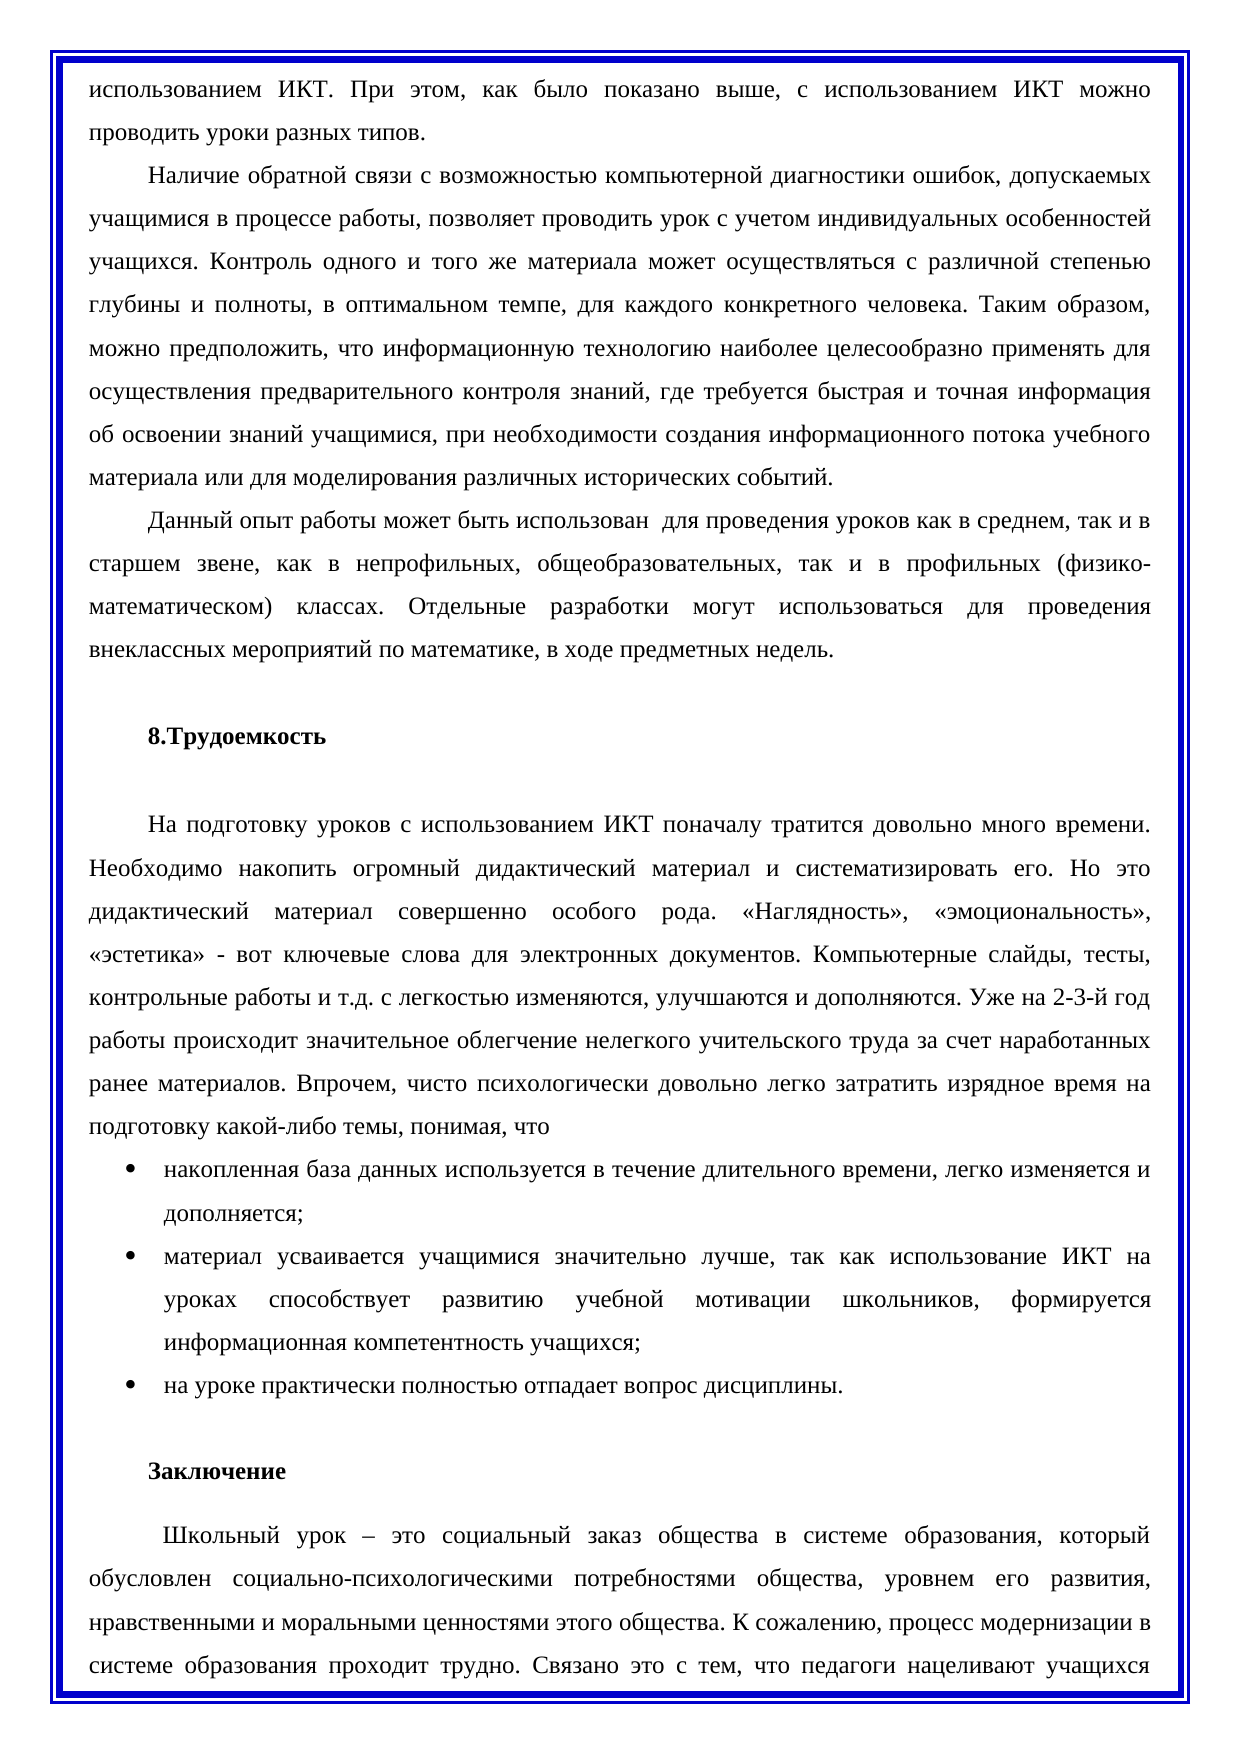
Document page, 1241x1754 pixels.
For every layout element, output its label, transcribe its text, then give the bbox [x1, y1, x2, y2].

text 8.Трудоемкость [89, 721, 1152, 749]
text Данный опыт работы может быть использован для проведения уроков как в среднем, так и в старшем звене, как в непрофильных, общеобразовательных, так и в профильных (физико-математическом) классах. Отдельные разработки могут использоваться для проведения внеклассных мероприятий по математике, в ходе предметных недель. [89, 505, 1152, 663]
list на уроке практически полностью отпадает вопрос дисциплины. [126, 1370, 1152, 1399]
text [89, 74, 1152, 146]
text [89, 1520, 1152, 1678]
list накопленная база данных используется в течение длительного времени, легко изменяется и дополняется; [126, 1154, 1152, 1226]
text Заключение [89, 1456, 1152, 1485]
text На подготовку уроков с использованием ИКТ поначалу тратится довольно много времени. Необходимо накопить огромный дидактический материал и систематизировать его. Но это дидактический материал совершенно особого рода. «Наглядность», «эмоциональность», «эстетика» - вот ключевые слова для электронных документов. Компьютерные слайды, тесты, контрольные работы и т.д. с легкостью изменяются, улучшаются и дополняются. Уже на 2-3-й год работы происходит значительное облегчение нелегкого учительского труда за счет наработанных ранее материалов. Впрочем, чисто психологически довольно легко затратить изрядное время на подготовку какой-либо темы, понимая, что [89, 809, 1152, 1140]
list материал усваивается учащимися значительно лучше, так как использование ИКТ на уроках способствует развитию учебной мотивации школьников, формируется информационная компетентность учащихся; [126, 1241, 1152, 1356]
text Наличие обратной связи с возможностью компьютерной диагностики ошибок, допускаемых учащимися в процессе работы, позволяет проводить урок с учетом индивидуальных особенностей учащихся. Контроль одного и того же материала может осуществляться с различной степенью глубины и полноты, в оптимальном темпе, для каждого конкретного человека. Таким образом, можно предположить, что информационную технологию наиболее целесообразно применять для осуществления предварительного контроля знаний, где требуется быстрая и точная информация об освоении знаний учащимися, при необходимости создания информационного потока учебного материала или для моделирования различных исторических событий. [89, 160, 1152, 491]
